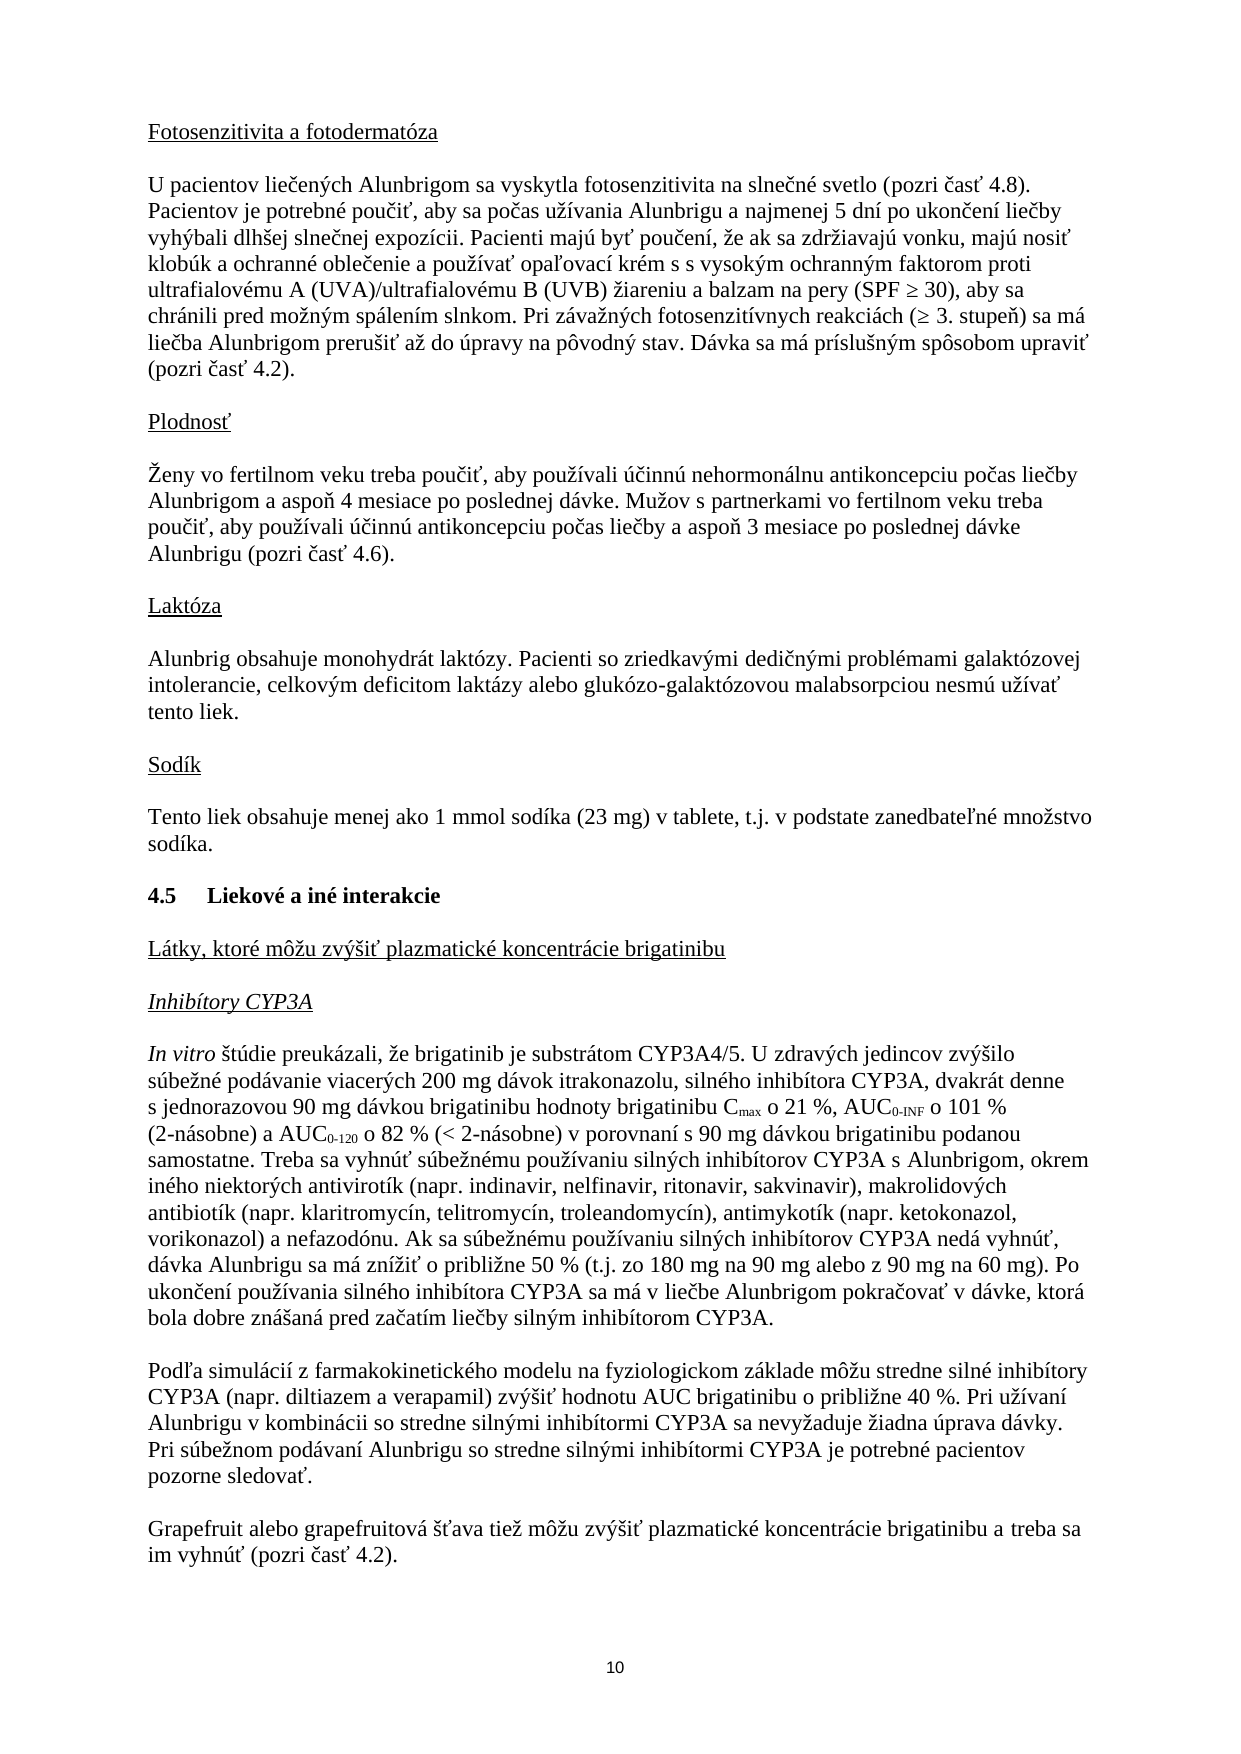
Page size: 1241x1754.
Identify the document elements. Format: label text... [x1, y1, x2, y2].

list Laktóza [148, 592, 1092, 619]
list Inhibítory CYP3A [148, 988, 1092, 1014]
list Plodnosť [148, 408, 1093, 434]
list 4.5 Liekové a iné interakcie [148, 882, 1092, 909]
list Fotosenzitivita a fotodermatóza [148, 118, 1092, 144]
list Grapefruit alebo grapefruitová šťava tiež môžu zvýšiť plazmatické koncentrácie brigatinibu a treba sa im vyhnúť (pozri časť 4.2). [148, 1515, 1093, 1568]
list Sodík [148, 751, 1092, 777]
list Tento liek obsahuje menej ako 1 mmol sodíka (23 mg) v tablete, t.j. v podstate zanedbateľné množstvo sodíka. [148, 803, 1093, 856]
list Podľa simulácií z farmakokinetického modelu na fyziologickom základe môžu stredne silné inhibítory CYP3A (napr. diltiazem a verapamil) zvýšiť hodnotu AUC brigatinibu o približne 40 %. Pri užívaní Alunbrigu v kombinácii so stredne silnými inhibítormi CYP3A sa nevyžaduje žiadna úprava dávky. Pri súbežnom podávaní Alunbrigu so stredne silnými inhibítormi CYP3A je potrebné pacientov pozorne sledovať. [148, 1357, 1093, 1488]
list In vitro štúdie preukázali, že brigatinib je substrátom CYP3A4/5. U zdravých jedincov zvýšilo súbežné podávanie viacerých 200 mg dávok itrakonazolu, silného inhibítora CYP3A, dvakrát denne s jednorazovou 90 mg dávkou brigatinibu hodnoty brigatinibu Cmax o 21 %, AUC0-INF o 101 % (2-násobne) a AUC0-120 o 82 % (< 2-násobne) v porovnaní s 90 mg dávkou brigatinibu podanou samostatne. Treba sa vyhnúť súbežnému používaniu silných inhibítorov CYP3A s Alunbrigom, okrem iného niektorých antivirotík (napr. indinavir, nelfinavir, ritonavir, sakvinavir), makrolidových antibiotík (napr. klaritromycín, telitromycín, troleandomycín), antimykotík (napr. ketokonazol, vorikonazol) a nefazodónu. Ak sa súbežnému používaniu silných inhibítorov CYP3A nedá vyhnúť, dávka Alunbrigu sa má znížiť o približne 50 % (t.j. zo 180 mg na 90 mg alebo z 90 mg na 60 mg). Po ukončení používania silného inhibítora CYP3A sa má v liečbe Alunbrigom pokračovať v dávke, ktorá bola dobre znášaná pred začatím liečby silným inhibítorom CYP3A. [148, 1041, 1093, 1330]
list Alunbrig obsahuje monohydrát laktózy. Pacienti so zriedkavými dedičnými problémami galaktózovej intolerancie, celkovým deficitom laktázy alebo glukózo-galaktózovou malabsorpciou nesmú užívať tento liek. [148, 645, 1093, 724]
list Ženy vo fertilnom veku treba poučiť, aby používali účinnú nehormonálnu antikoncepciu počas liečby Alunbrigom a aspoň 4 mesiace po poslednej dávke. Mužov s partnerkami vo fertilnom veku treba poučiť, aby používali účinnú antikoncepciu počas liečby a aspoň 3 mesiace po poslednej dávke Alunbrigu (pozri časť 4.6). [148, 461, 1092, 566]
text U pacientov liečených Alunbrigom sa vyskytla fotosenzitivita na slnečné svetlo (pozri časť 4.8). Pacientov je potrebné poučiť, aby sa počas užívania Alunbrigu a najmenej 5 dní po ukončení liečby vyhýbali dlhšej slnečnej expozícii. Pacienti majú byť poučení, že ak sa zdržiavajú vonku, majú nosiť klobúk a ochranné oblečenie a používať opaľovací krém s s vysokým ochranným faktorom proti ultrafialovému A (UVA)/ultrafialovému B (UVB) žiareniu a balzam na pery (SPF ≥ 30), aby sa chránili pred možným spálením slnkom. Pri závažných fotosenzitívnych reakciách (≥ 3. stupeň) sa má liečba Alunbrigom prerušiť až do úpravy na pôvodný stav. Dávka sa má príslušným spôsobom upraviť (pozri časť 4.2). [148, 171, 1092, 382]
list Látky, ktoré môžu zvýšiť plazmatické koncentrácie brigatinibu [148, 935, 1092, 961]
